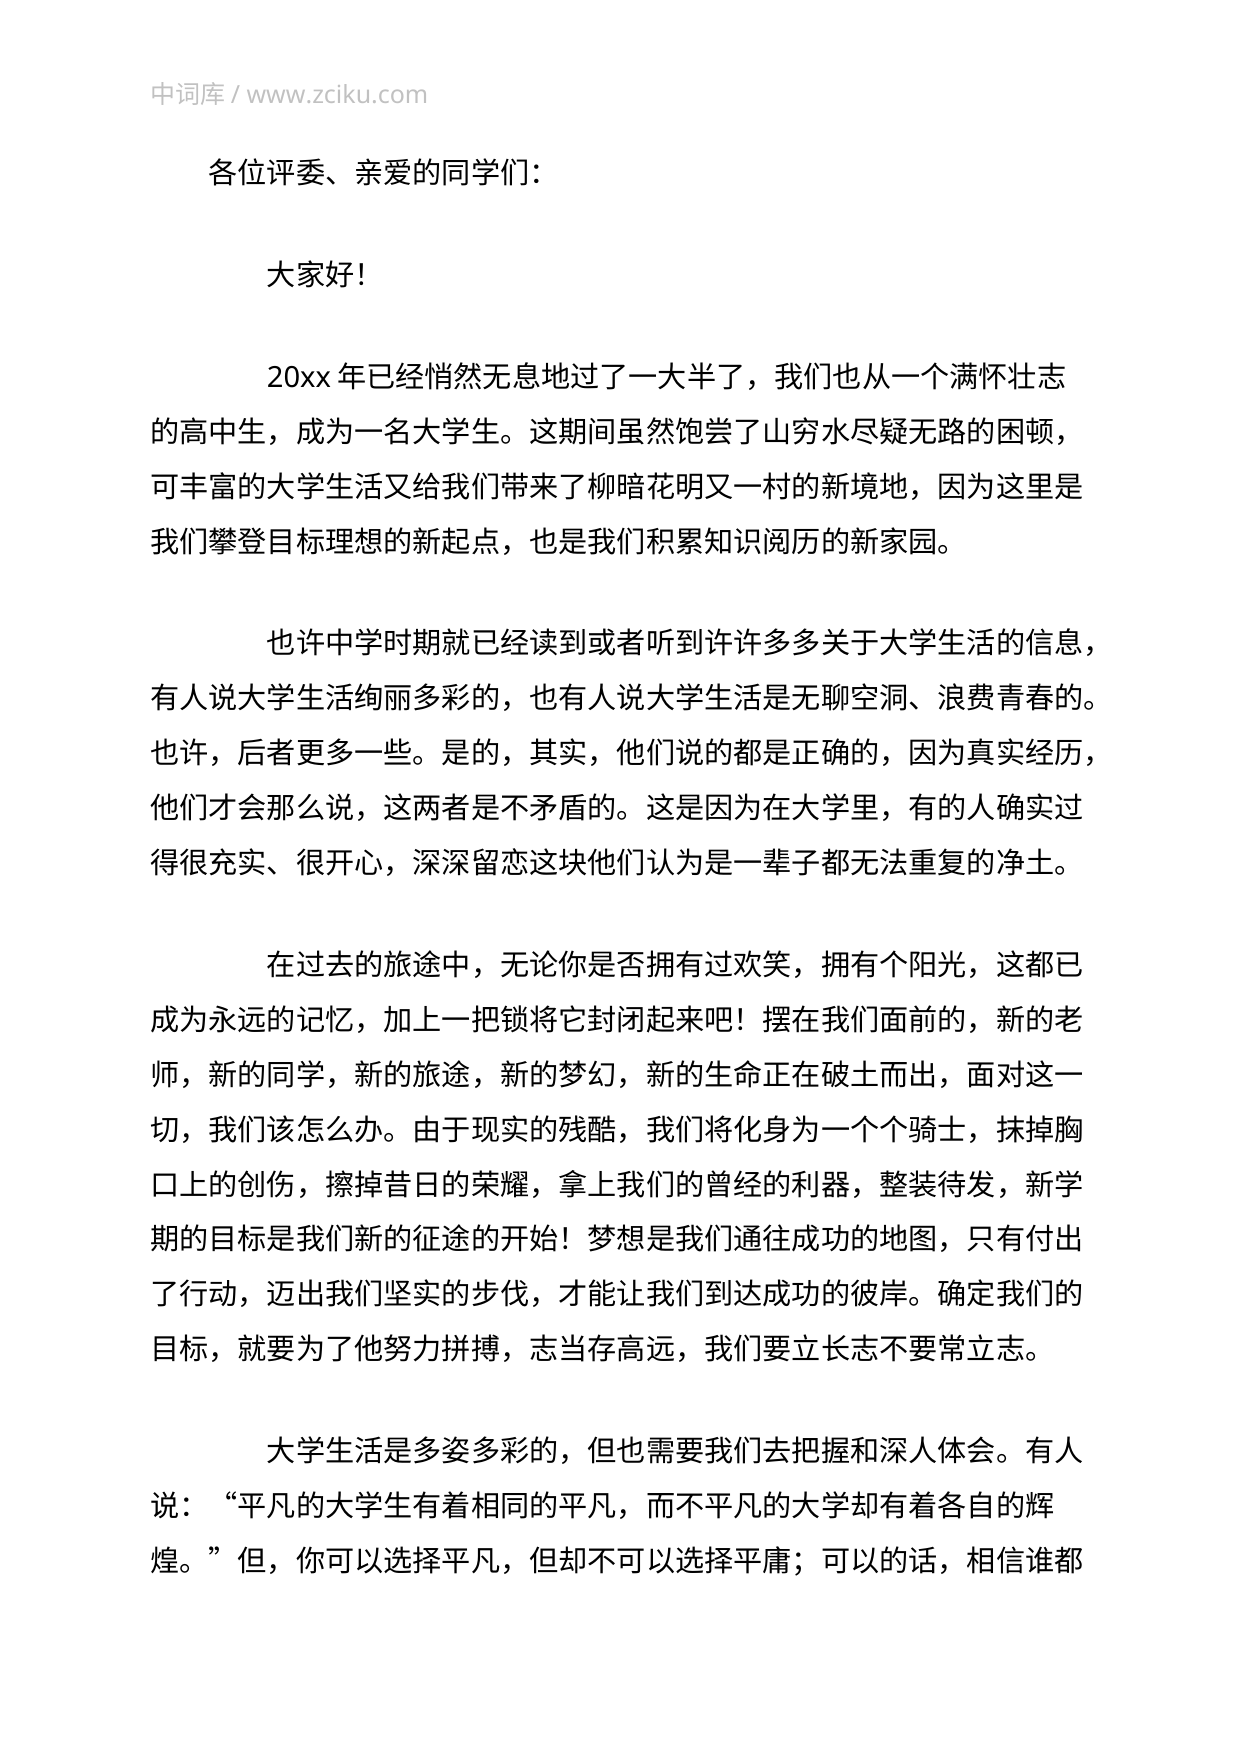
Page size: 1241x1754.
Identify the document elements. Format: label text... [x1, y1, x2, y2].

text 各位评委、亲爱的同学们： [150, 150, 1090, 192]
text 在过去的旅途中，无论你是否拥有过欢笑，拥有个阳光，这都已成为永远的记忆，加上一把锁将它封闭起来吧！摆在我们面前的，新的老师，新的同学，新的旅途，新的梦幻，新的生命正在破土而出，面对这一切，我们该怎么办。由于现实的残酷，我们将化身为一个个骑士，抹掉胸口上的创伤，擦掉昔日的荣耀，拿上我们的曾经的利器，整装待发，新学期的目标是我们新的征途的开始！梦想是我们通往成功的地图，只有付出了行动，迈出我们坚实的步伐，才能让我们到达成功的彼岸。确定我们的目标，就要为了他努力拼搏，志当存高远，我们要立长志不要常立志。 [150, 941, 1090, 1368]
text 也许中学时期就已经读到或者听到许许多多关于大学生活的信息，有人说大学生活绚丽多彩的，也有人说大学生活是无聊空洞、浪费青春的。也许，后者更多一些。是的，其实，他们说的都是正确的，因为真实经历，他们才会那么说，这两者是不矛盾的。这是因为在大学里，有的人确实过得很充实、很开心，深深留恋这块他们认为是一辈子都无法重复的净土。 [150, 620, 1090, 882]
text 20xx年已经悄然无息地过了一大半了，我们也从一个满怀壮志的高中生，成为一名大学生。这期间虽然饱尝了山穷水尽疑无路的困顿，可丰富的大学生活又给我们带来了柳暗花明又一村的新境地，因为这里是我们攀登目标理想的新起点，也是我们积累知识阅历的新家园。 [150, 353, 1090, 561]
text 大家好！ [150, 252, 1090, 294]
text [150, 1427, 1090, 1579]
